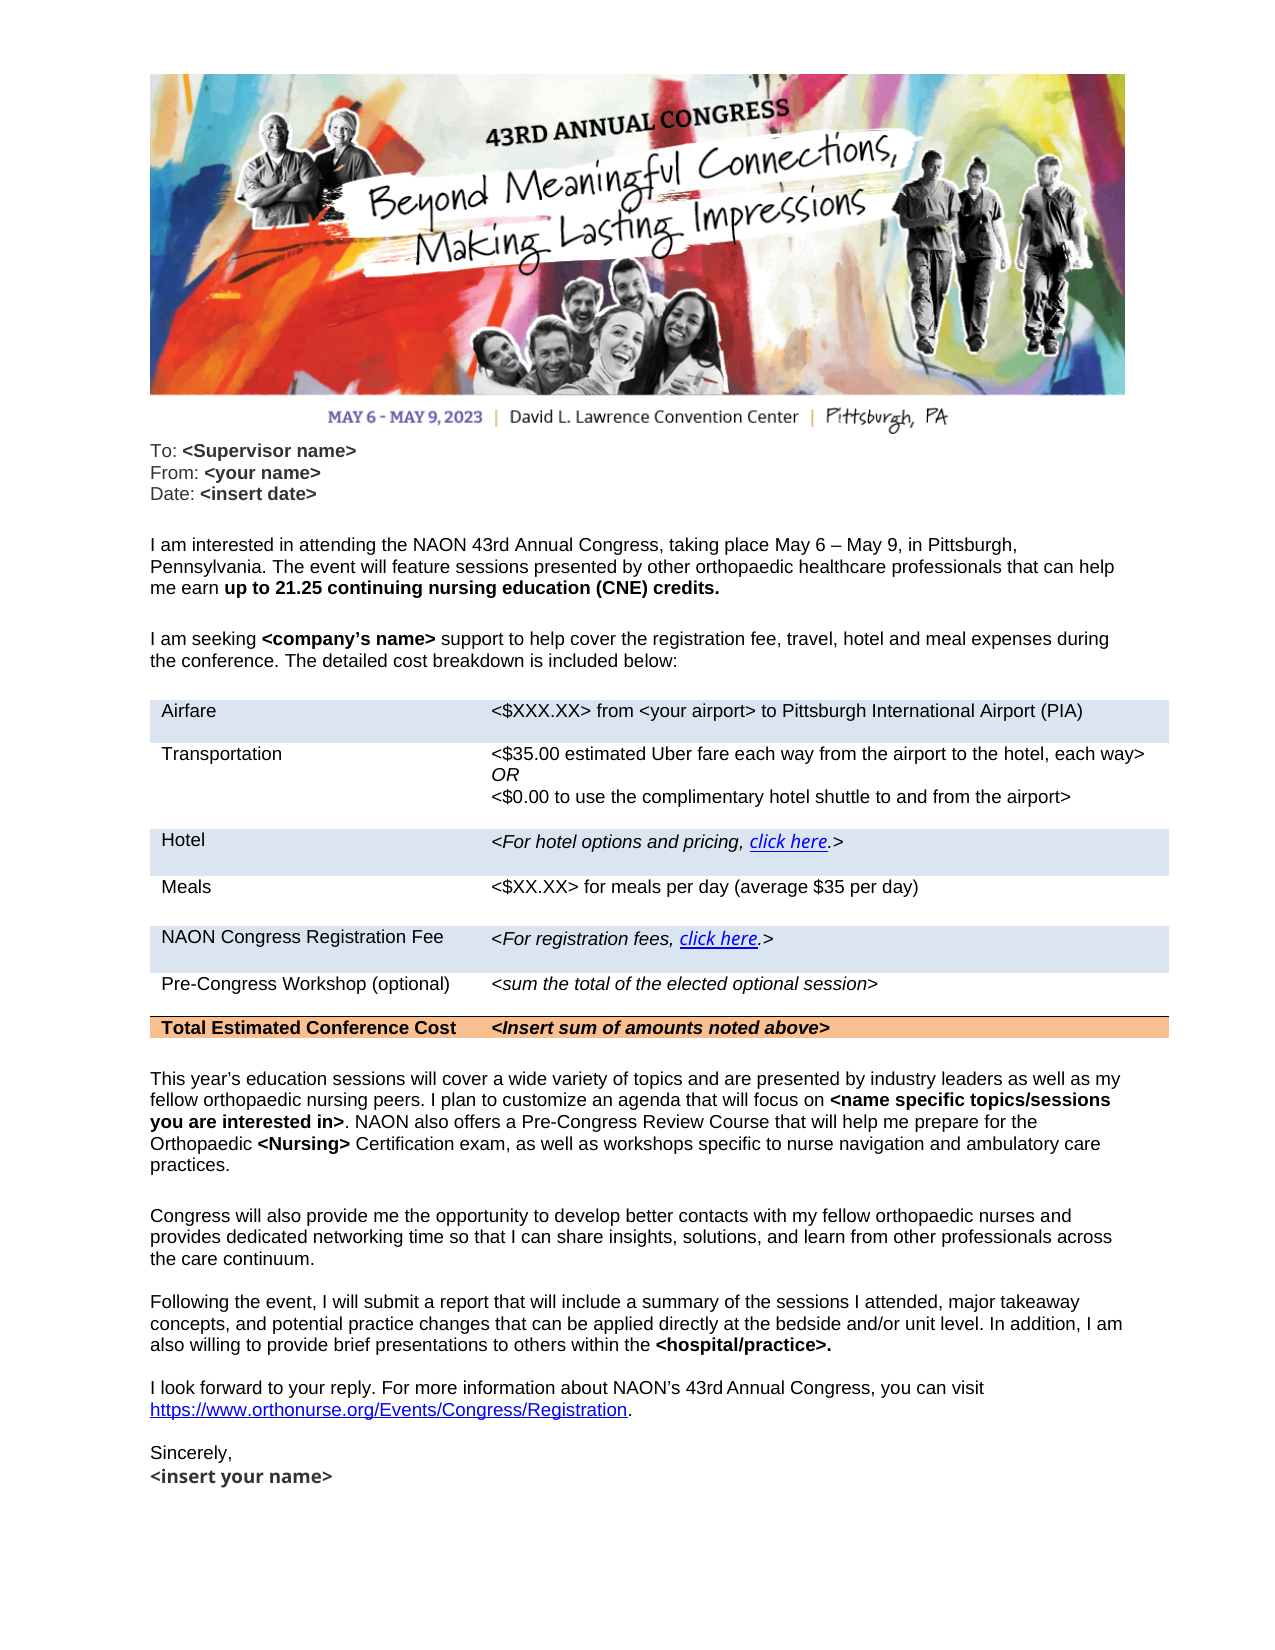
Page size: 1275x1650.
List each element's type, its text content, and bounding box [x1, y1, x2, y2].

text Following the event, I will submit a report that will include a summary of the sessions I attended, major takeaway concepts, and potential practice changes that can be applied directly at the bedside and/or unit level. In addition, I am also willing to provide brief presentations to others within the <hospital/practice>. [150, 1291, 1125, 1356]
table_cell Meals [150, 876, 480, 926]
table_cell NAON Congress Registration Fee [150, 926, 480, 973]
table_cell <$XX.XX> for meals per day (average $35 per day) [480, 876, 1169, 926]
text I look forward to your reply. For more information about NAON’s 43rd Annual Congress, you can visit https://www.orthonurse.org/Events/Congress/Registration. [150, 1377, 1125, 1420]
table_cell <For hotel options and pricing, click here.> [480, 829, 1169, 876]
table_header <$XXX.XX> from <your airport> to Pittsburgh International Airport (PIA) [480, 700, 1169, 743]
table_cell Hotel [150, 829, 480, 876]
table_cell <sum the total of the elected optional session> [480, 973, 1169, 1016]
table_cell Total Estimated Conference Cost [150, 1017, 480, 1038]
table_cell <For registration fees, click here.> [480, 926, 1169, 973]
text Congress will also provide me the opportunity to develop better contacts with my fellow orthopaedic nurses and provides dedicated networking time so that I can share insights, solutions, and learn from other professionals across the care continuum. [150, 1204, 1125, 1269]
table_header Airfare [150, 700, 480, 743]
text <insert your name> [150, 1463, 1125, 1489]
table_cell <$35.00 estimated Uber fare each way from the airport to the hotel, each way> OR <$0.00 to use the complimentary hotel shuttle to and from the airport> [480, 743, 1169, 829]
table_cell Transportation [150, 743, 480, 829]
table_cell <Insert sum of amounts noted above> [480, 1017, 1169, 1038]
text Sincerely, [150, 1442, 1125, 1463]
table_cell Pre-Congress Workshop (optional) [150, 973, 480, 1016]
text I am interested in attending the NAON 43rd Annual Congress, taking place May 6 – May 9, in Pittsburgh, Pennsylvania. The event will feature sessions presented by other orthopaedic healthcare professionals that can help me earn up to 21.25 continuing nursing education (CNE) credits. [150, 534, 1125, 599]
text I am seeking <company’s name> support to help cover the registration fee, travel, hotel and meal expenses during the conference. The detailed cost breakdown is included below: [150, 628, 1125, 671]
picture [150, 74, 1125, 440]
text To: <Supervisor name> From: <your name> Date: <insert date> [150, 440, 1125, 505]
text This year’s education sessions will cover a wide variety of topics and are presented by industry leaders as well as my fellow orthopaedic nursing peers. I plan to customize an agenda that will focus on <name specific topics/sessions you are interested in>. NAON also offers a Pre-Congress Review Course that will help me prepare for the Orthopaedic <Nursing> Certification exam, as well as workshops specific to nurse navigation and ambulatory care practices. [150, 1068, 1125, 1175]
